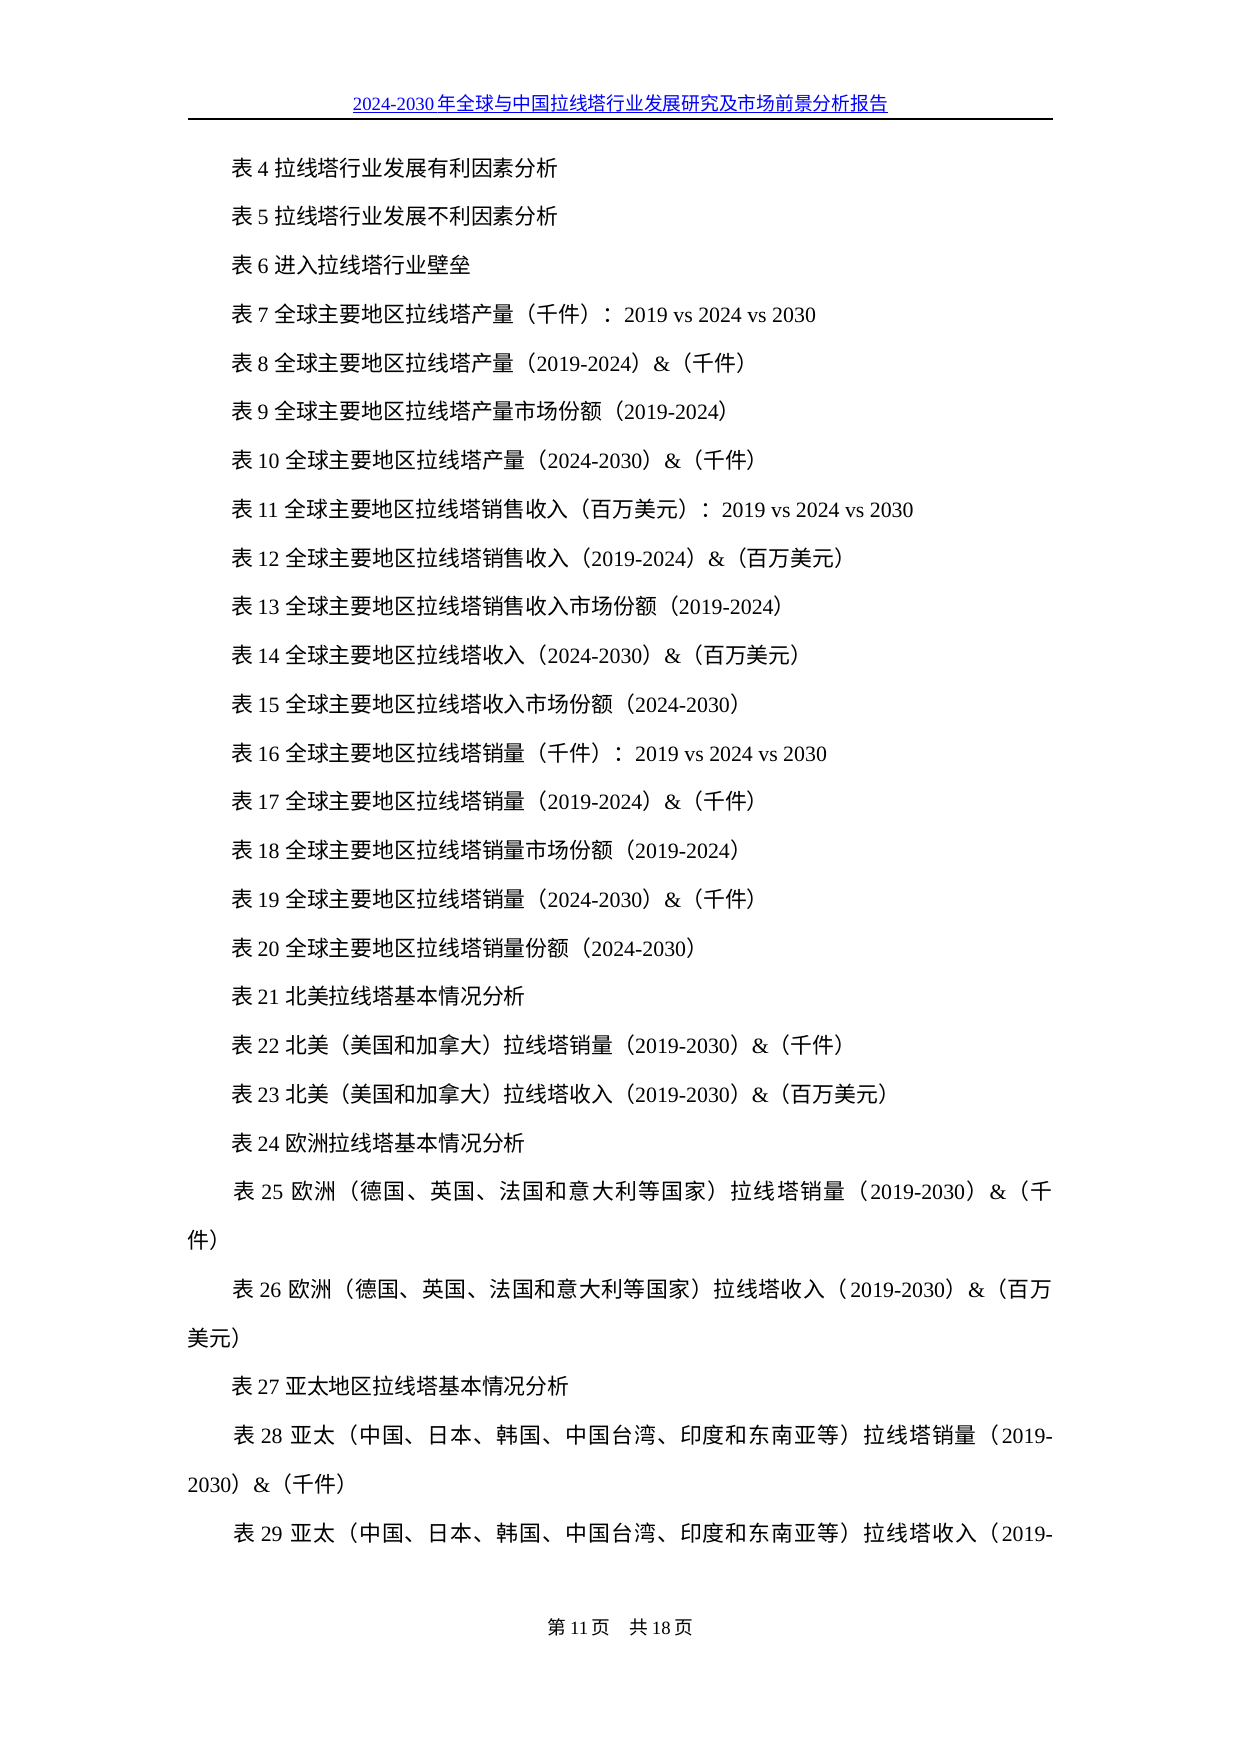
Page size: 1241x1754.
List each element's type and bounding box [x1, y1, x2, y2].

text [187, 150, 1053, 1548]
